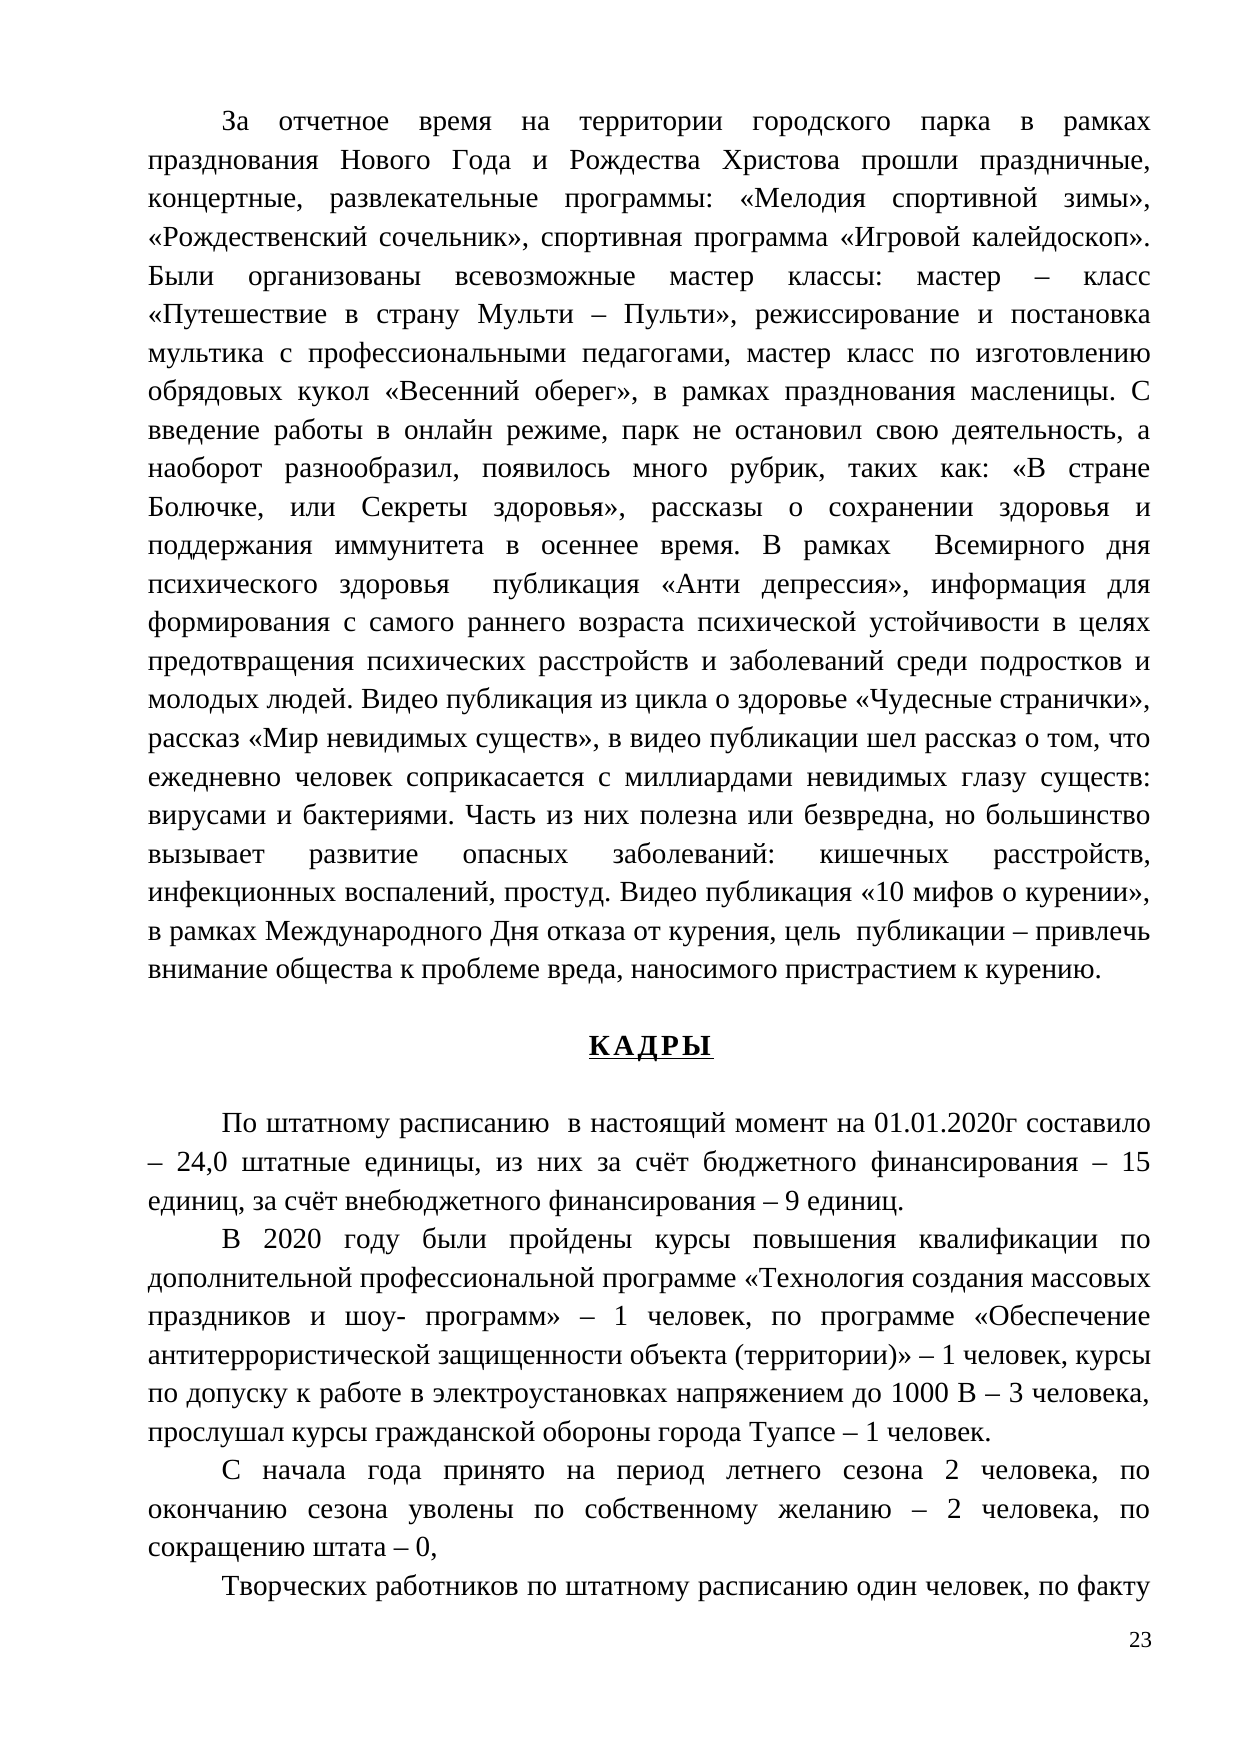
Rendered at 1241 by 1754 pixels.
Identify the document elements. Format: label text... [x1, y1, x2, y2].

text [148, 1568, 1152, 1602]
text За отчетное время на территории городского парка в рамках празднования Нового Года и Рождества Христова прошли праздничные, концертные, развлекательные программы: «Мелодия спортивной зимы», «Рождественский сочельник», спортивная программа «Игровой калейдоскоп». Были организованы всевозможные мастер классы: мастер – класс «Путешествие в страну Мульти – Пульти», режиссирование и постановка мультика с профессиональными педагогами, мастер класс по изготовлению обрядовых кукол «Весенний оберег», в рамках празднования масленицы. С введение работы в онлайн режиме, парк не остановил свою деятельность, а наоборот разнообразил, появилось много рубрик, таких как: «В стране Болючке, или Секреты здоровья», рассказы о сохранении здоровья и поддержания иммунитета в осеннее время. В рамках Всемирного дня психического здоровья публикация «Анти депрессия», информация для формирования с самого раннего возраста психической устойчивости в целях предотвращения психических расстройств и заболеваний среди подростков и молодых людей. Видео публикация из цикла о здоровье «Чудесные странички», рассказ «Мир невидимых существ», в видео публикации шел рассказ о том, что ежедневно человек соприкасается с миллиардами невидимых глазу существ: вирусами и бактериями. Часть из них полезна или безвредна, но большинство вызывает развитие опасных заболеваний: кишечных расстройств, инфекционных воспалений, простуд. Видео публикация «10 мифов о курении», в рамках Международного Дня отказа от курения, цель публикации – привлечь внимание общества к проблеме вреда, наносимого пристрастием к курению. [148, 103, 1152, 985]
text По штатному расписанию в настоящий момент на 01.01.2020г составило – 24,0 штатные единицы, из них за счёт бюджетного финансирования – 15 единиц, за счёт внебюджетного финансирования – 9 единиц. [148, 1106, 1152, 1216]
text В 2020 году были пройдены курсы повышения квалификации по дополнительной профессиональной программе «Технология создания массовых праздников и шоу- программ» – 1 человек, по программе «Обеспечение антитеррористической защищенности объекта (территории)» – 1 человек, курсы по допуску к работе в электроустановках напряжением до 1000 В – 3 человека, прослушал курсы гражданской обороны города Туапсе – 1 человек. [148, 1221, 1152, 1447]
text КАДРЫ [148, 1028, 1152, 1062]
text С начала года принято на период летнего сезона 2 человека, по окончанию сезона уволены по собственному желанию – 2 человека, по сокращению штата – 0, [148, 1452, 1152, 1563]
